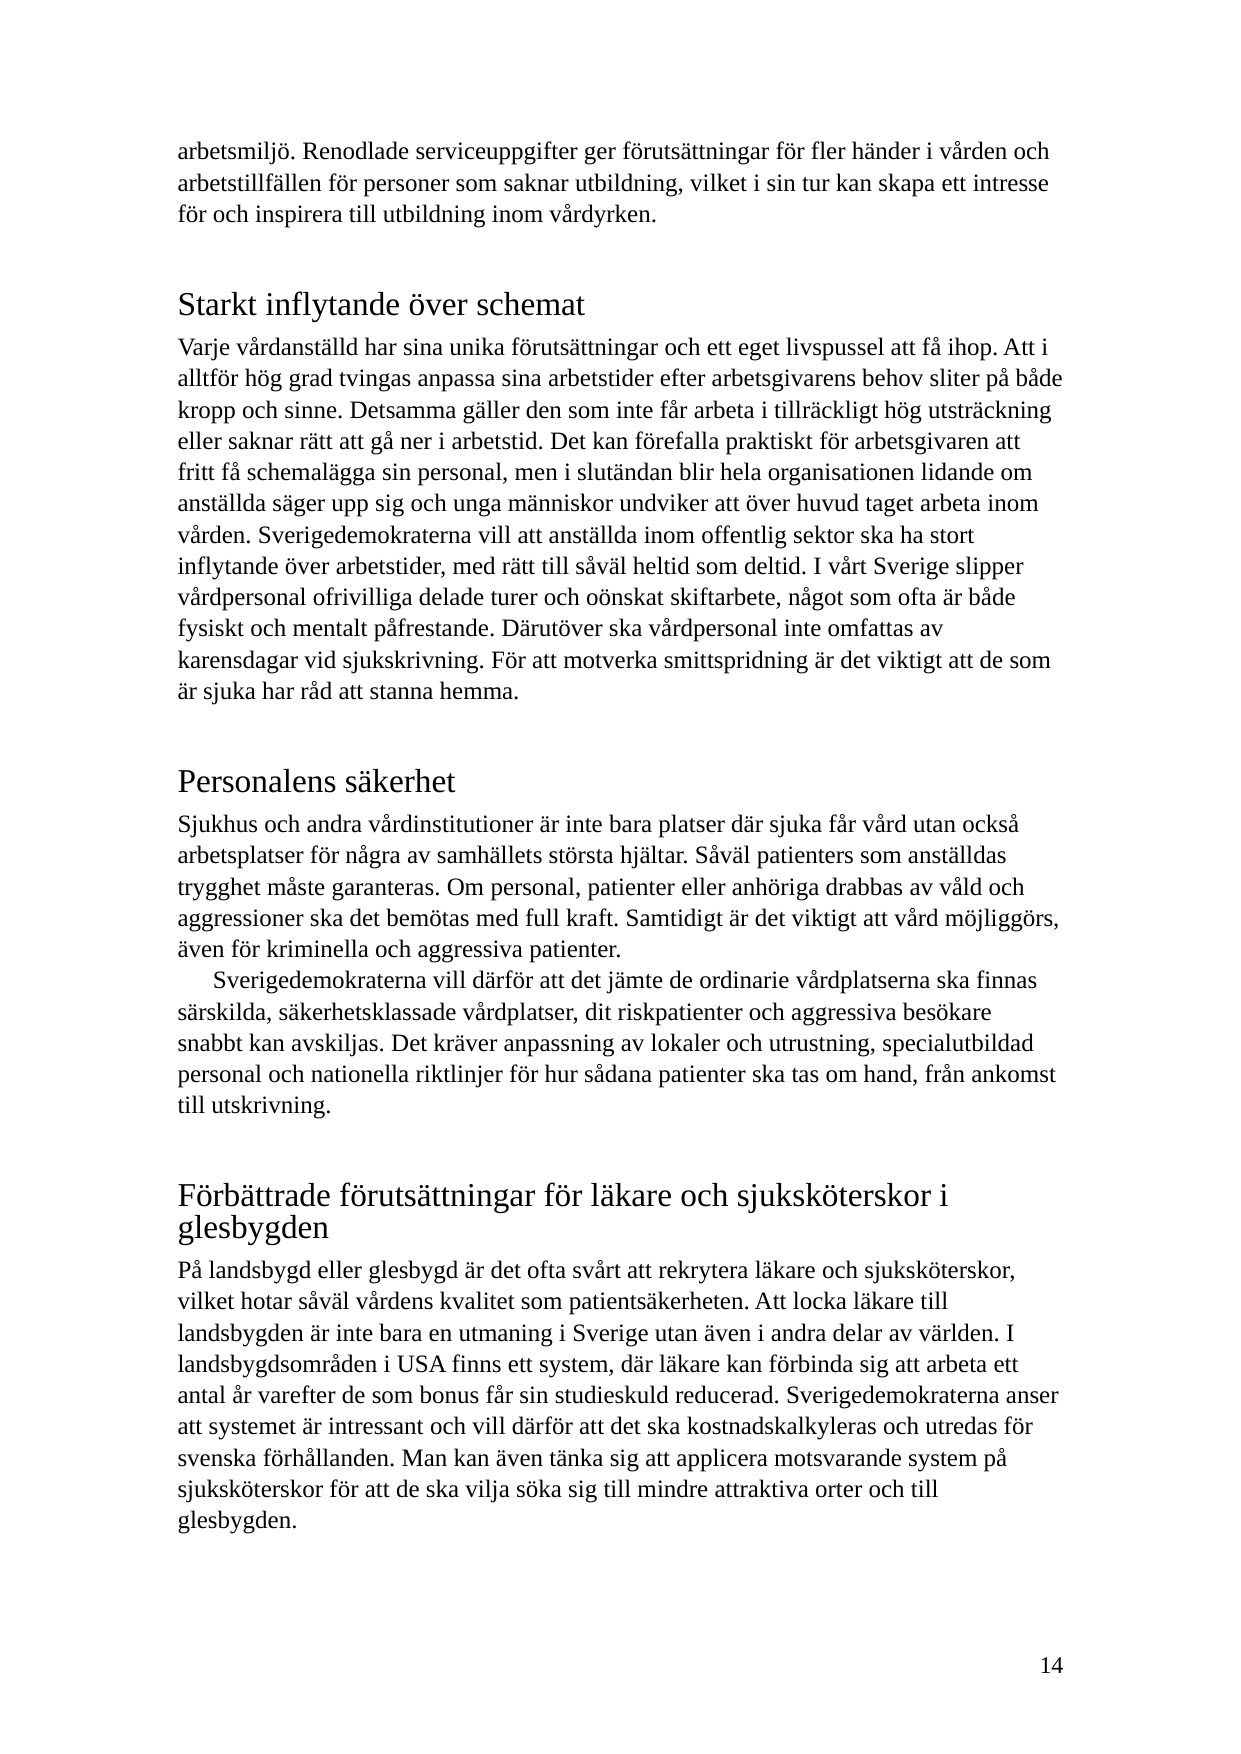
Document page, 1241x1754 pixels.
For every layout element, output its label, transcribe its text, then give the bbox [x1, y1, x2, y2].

subtitle Personalens säkerhet [177, 767, 1063, 798]
text Sverigedemokraterna vill därför att det jämte de ordinarie vårdplatserna ska finnas särskilda, säkerhetsklassade vårdplatser, dit riskpatienter och aggressiva besökare snabbt kan avskiljas. Det kräver anpassning av lokaler och utrustning, specialutbildad personal och nationella riktlinjer för hur sådana patienter ska tas om hand, från ankomst till utskrivning. [177, 963, 1063, 1119]
text Sjukhus och andra vårdinstitutioner är inte bara platser där sjuka får vård utan också arbetsplatser för några av samhällets största hjältar. Såväl patienters som anställdas trygghet måste garanteras. Om personal, patienter eller anhöriga drabbas av våld och aggressioner ska det bemötas med full kraft. Samtidigt är det viktigt att vård möjliggörs, även för kriminella och aggressiva patienter. [177, 807, 1063, 963]
text Varje vårdanställd har sina unika förutsättningar och ett eget livspussel att få ihop. Att i alltför hög grad tvingas anpassa sina arbetstider efter arbetsgivarens behov sliter på både kropp och sinne. Detsamma gäller den som inte får arbeta i tillräckligt hög utsträckning eller saknar rätt att gå ner i arbetstid. Det kan förefalla praktiskt för arbetsgivaren att fritt få schemalägga sin personal, men i slutändan blir hela organisationen lidande om anställda säger upp sig och unga människor undviker att över huvud taget arbeta inom vården. Sverigedemokraterna vill att anställda inom offentlig sektor ska ha stort inflytande över arbetstider, med rätt till såväl heltid som deltid. I vårt Sverige slipper vårdpersonal ofrivilliga delade turer och oönskat skiftarbete, något som ofta är både fysiskt och mentalt påfrestande. Därutöver ska vårdpersonal inte omfattas av karensdagar vid sjukskrivning. För att motverka smittspridning är det viktigt att de som är sjuka har råd att stanna hemma. [177, 330, 1063, 705]
text På landsbygd eller glesbygd är det ofta svårt att rekrytera läkare och sjuksköterskor, vilket hotar såväl vårdens kvalitet som patientsäkerheten. Att locka läkare till landsbygden är inte bara en utmaning i Sverige utan även i andra delar av världen. I landsbygdsområden i USA finns ett system, där läkare kan förbinda sig att arbeta ett antal år varefter de som bonus får sin studieskuld reducerad. Sverigedemokraterna anser att systemet är intressant och vill därför att det ska kostnadskalkyleras och utredas för svenska förhållanden. Man kan även tänka sig att applicera motsvarande system på sjuksköterskor för att de ska vilja söka sig till mindre attraktiva orter och till glesbygden. [177, 1253, 1063, 1534]
subtitle Förbättrade förutsättningar för läkare och sjuksköterskor i glesbygden [177, 1182, 1063, 1244]
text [177, 134, 1063, 228]
subtitle Starkt inflytande över schemat [177, 290, 1063, 321]
